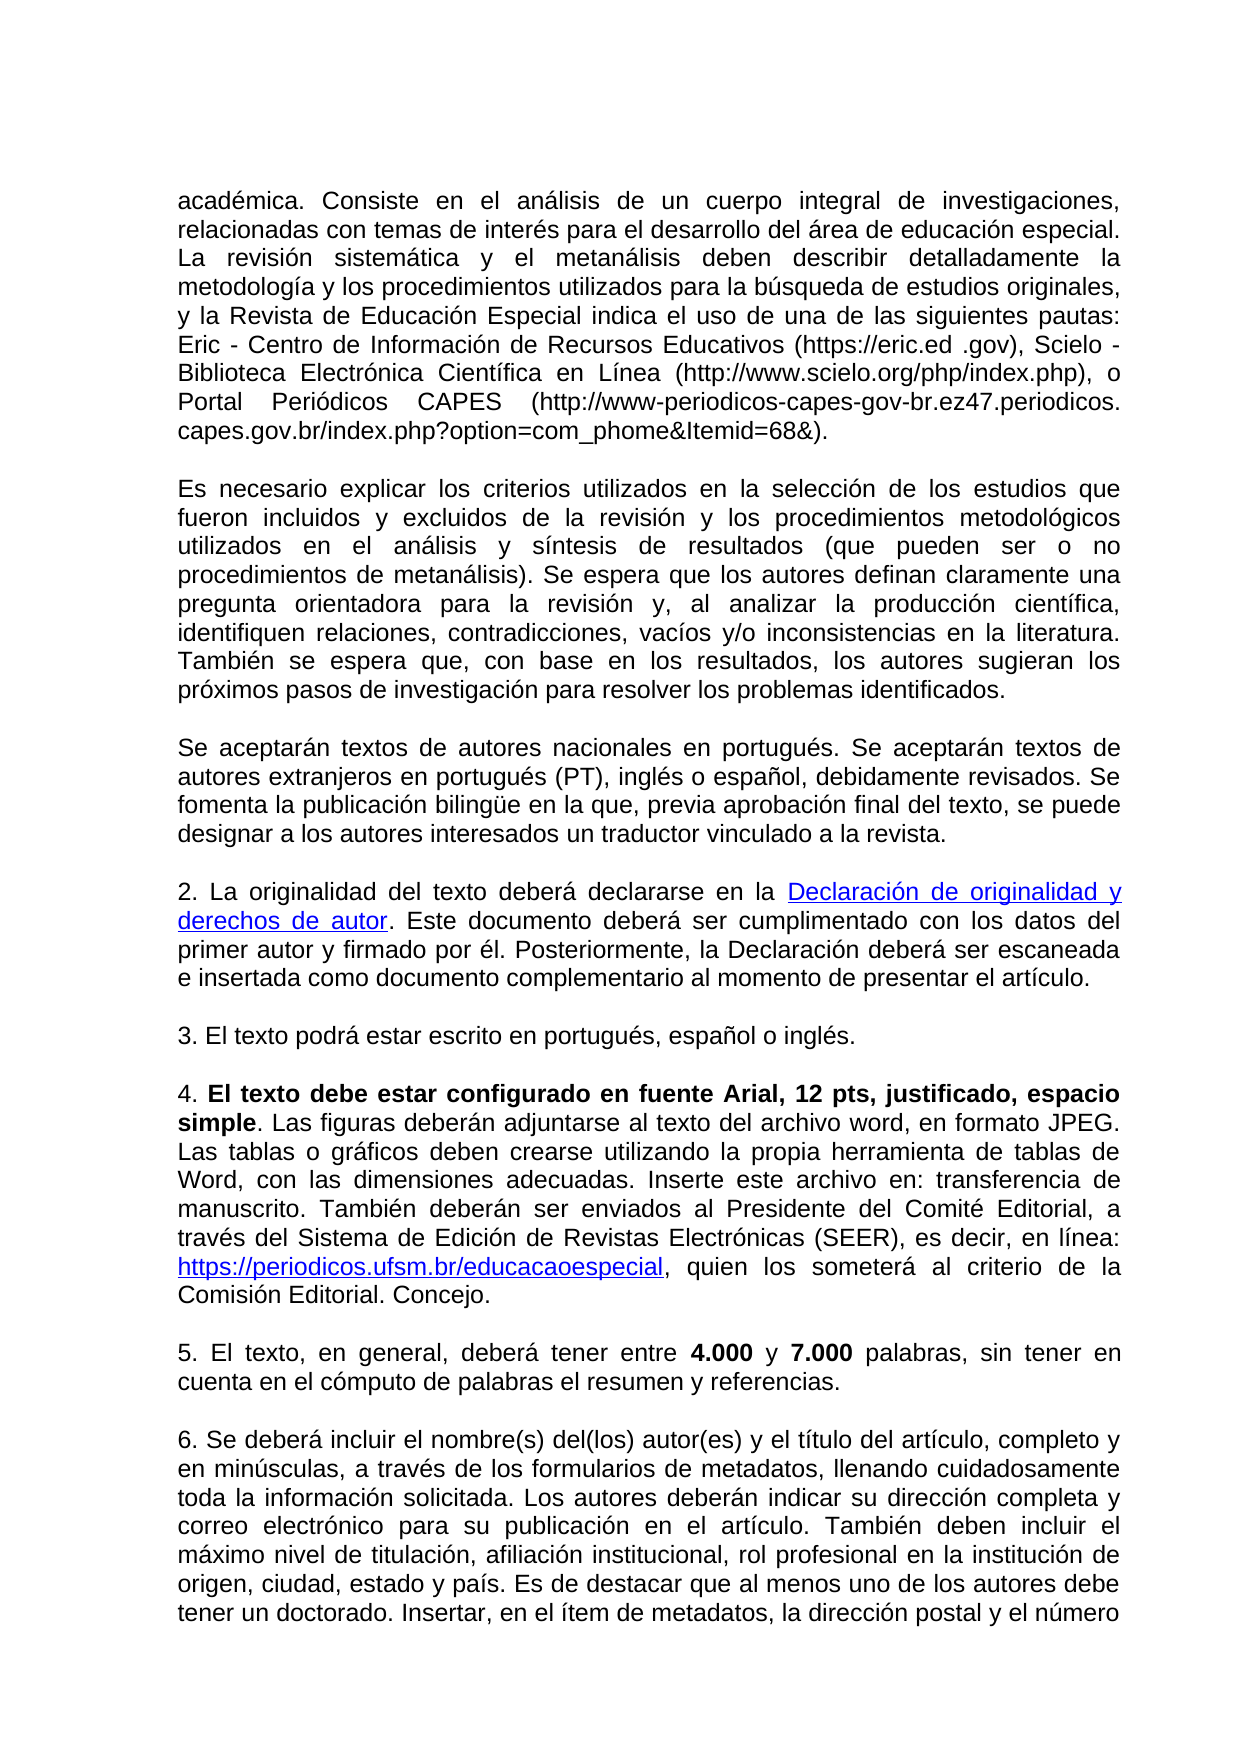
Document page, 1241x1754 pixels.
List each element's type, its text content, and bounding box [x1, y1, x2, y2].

text 4. El texto debe estar configurado en fuente Arial, 12 pts, justificado, espacio simple. Las figuras deberán adjuntarse al texto del archivo word, en formato JPEG. Las tablas o gráficos deben crearse utilizando la propia herramienta de tablas de Word, con las dimensiones adecuadas. Inserte este archivo en: transferencia de manuscrito. También deberán ser enviados al Presidente del Comité Editorial, a través del Sistema de Edición de Revistas Electrónicas (SEER), es decir, en línea: https://periodicos.ufsm.br/educacaoespecial, quien los someterá al criterio de la Comisión Editorial. Concejo. [177, 1079, 1122, 1309]
text 3. El texto podrá estar escrito en portugués, español o inglés. [177, 1021, 1122, 1050]
text 2. La originalidad del texto deberá declararse en la Declaración de originalidad y derechos de autor. Este documento deberá ser cumplimentado con los datos del primer autor y firmado por él. Posteriormente, la Declaración deberá ser escaneada e insertada como documento complementario al momento de presentar el artículo. [177, 877, 1122, 992]
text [177, 186, 1122, 444]
text 5. El texto, en general, deberá tener entre 4.000 y 7.000 palabras, sin tener en cuenta en el cómputo de palabras el resumen y referencias. [177, 1338, 1122, 1396]
text Es necesario explicar los criterios utilizados en la selección de los estudios que fueron incluidos y excluidos de la revisión y los procedimientos metodológicos utilizados en el análisis y síntesis de resultados (que pueden ser o no procedimientos de metanálisis). Se espera que los autores definan claramente una pregunta orientadora para la revisión y, al analizar la producción científica, identifiquen relaciones, contradicciones, vacíos y/o inconsistencias en la literatura. También se espera que, con base en los resultados, los autores sugieran los próximos pasos de investigación para resolver los problemas identificados. [177, 474, 1122, 704]
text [177, 1425, 1122, 1626]
text Se aceptarán textos de autores nacionales en portugués. Se aceptarán textos de autores extranjeros en portugués (PT), inglés o español, debidamente revisados. Se fomenta la publicación bilingüe en la que, previa aprobación final del texto, se puede designar a los autores interesados ​​un traductor vinculado a la revista. [177, 733, 1122, 848]
